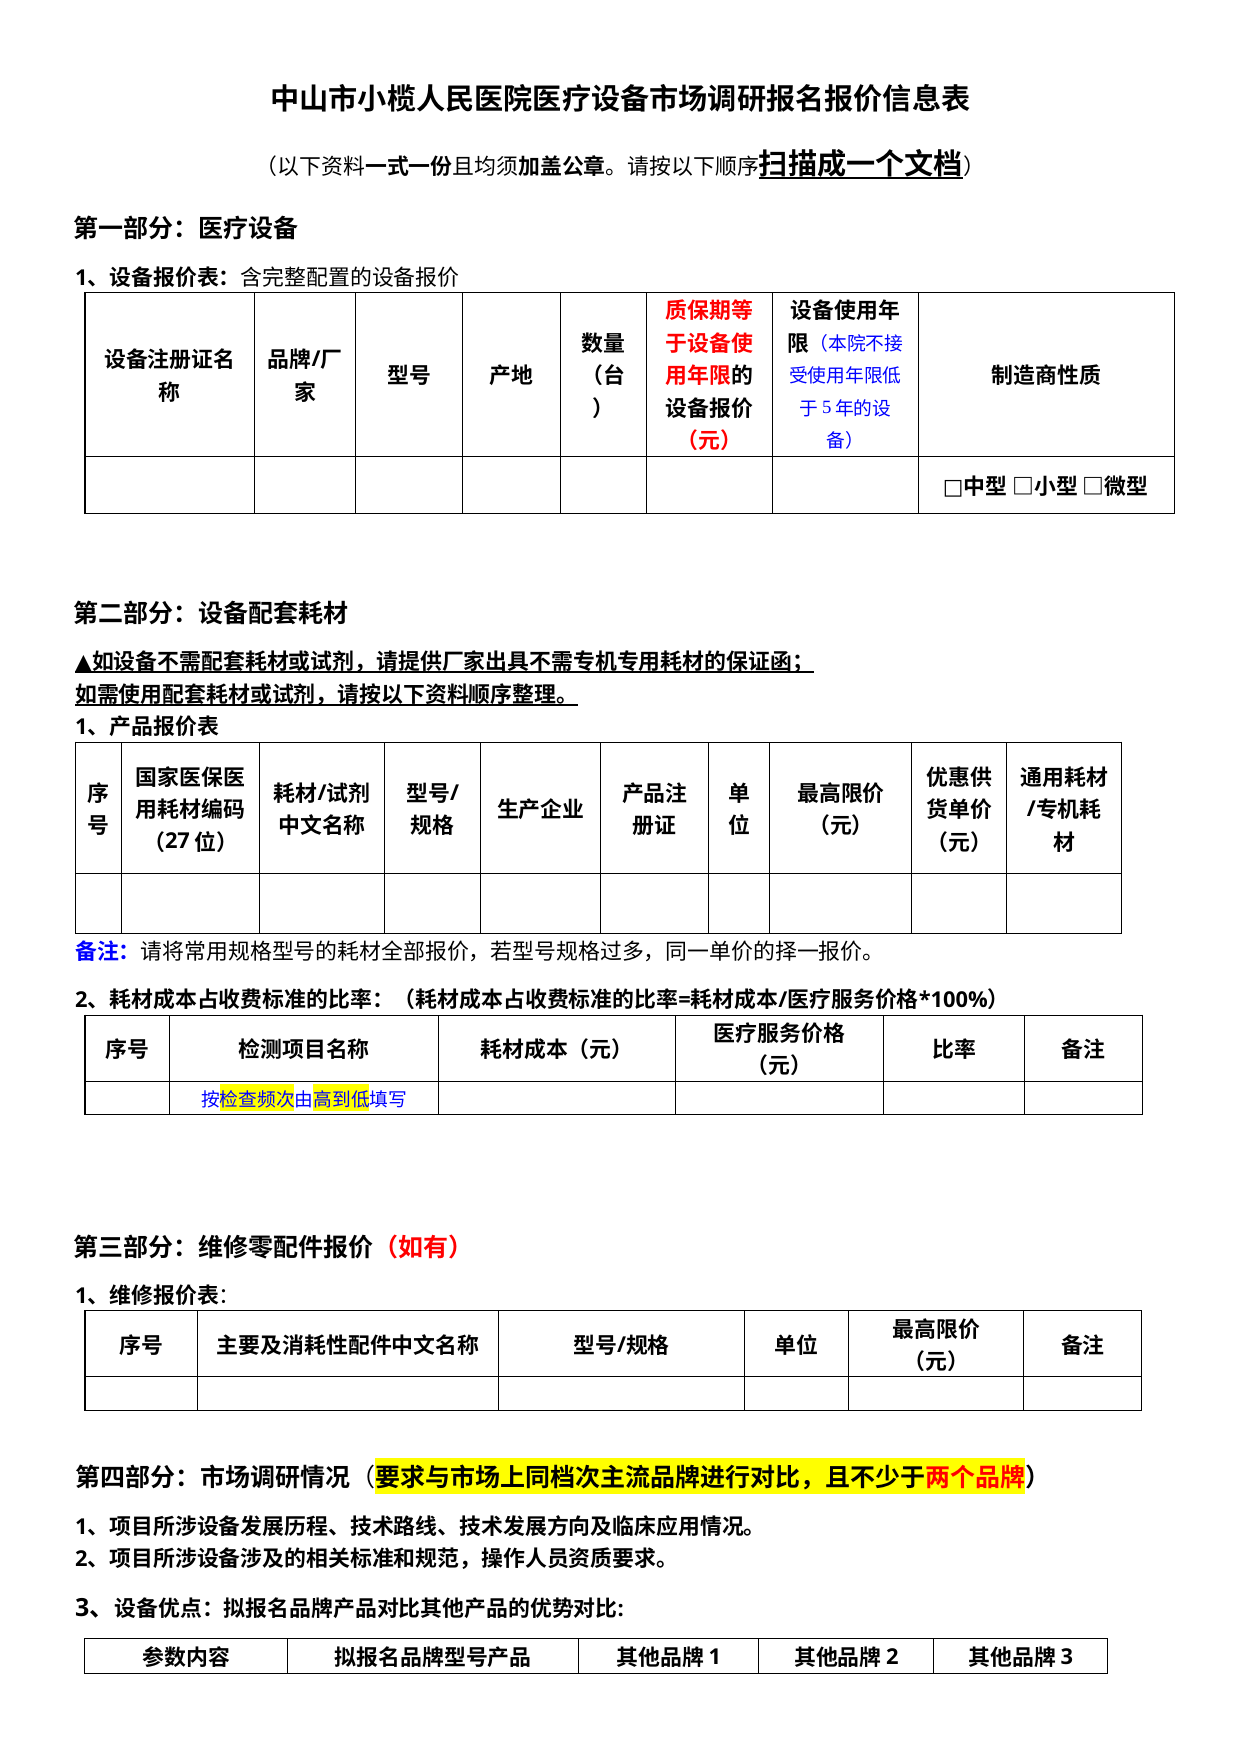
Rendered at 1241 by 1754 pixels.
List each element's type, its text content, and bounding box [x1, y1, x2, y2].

text 中山市小榄人民医院医疗设备市场调研报名报价信息表 [75, 64, 1165, 129]
text （以下资料一式一份且均须加盖公章。请按以下顺序扫描成一个文档） [75, 129, 1165, 194]
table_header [64, 195, 1197, 1674]
